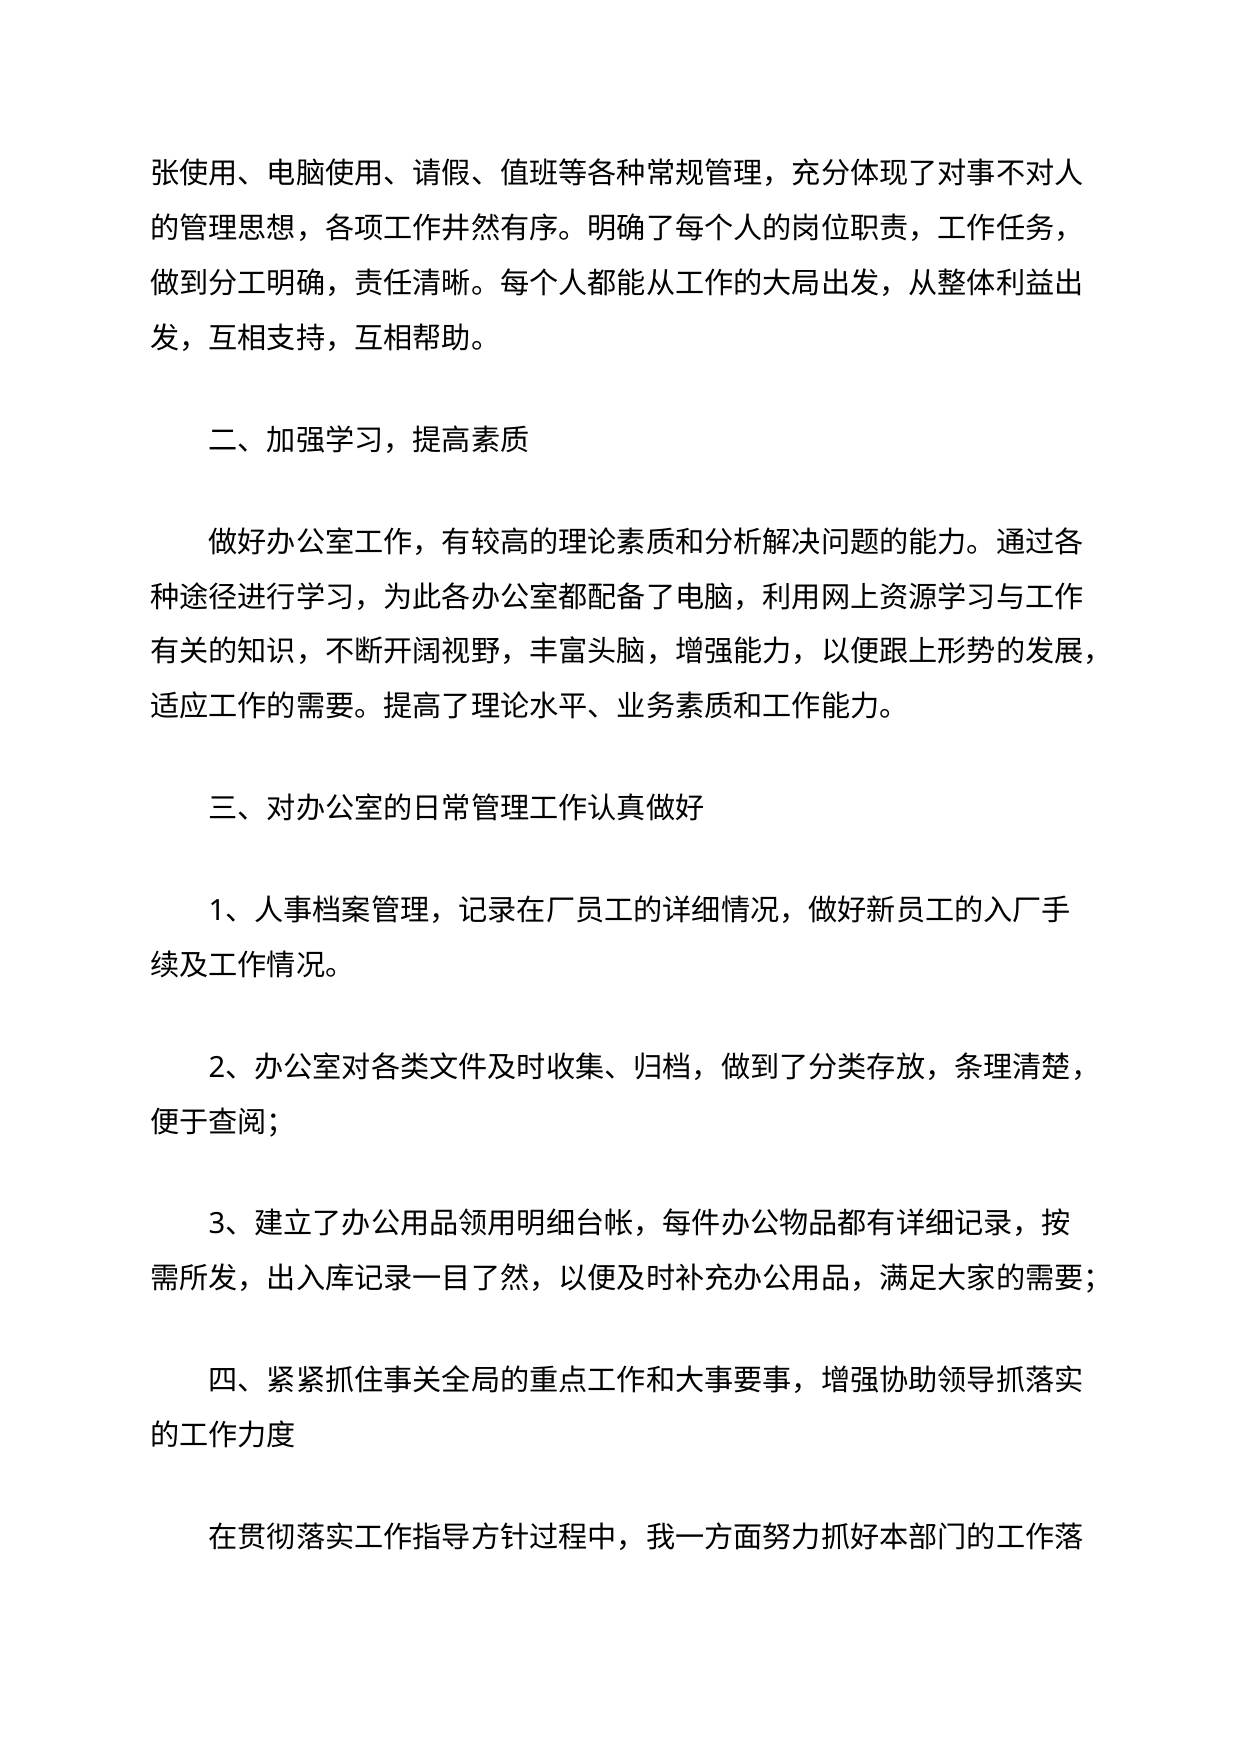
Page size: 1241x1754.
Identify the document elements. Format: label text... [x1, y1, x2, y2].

text 二、加强学习，提高素质 [150, 416, 1090, 459]
text 1、人事档案管理，记录在厂员工的详细情况，做好新员工的入厂手续及工作情况。 [150, 886, 1090, 984]
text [150, 150, 1090, 357]
text 三、对办公室的日常管理工作认真做好 [150, 785, 1090, 827]
text 做好办公室工作，有较高的理论素质和分析解决问题的能力。通过各种途径进行学习，为此各办公室都配备了电脑，利用网上资源学习与工作有关的知识，不断开阔视野，丰富头脑，增强能力，以便跟上形势的发展，适应工作的需要。提高了理论水平、业务素质和工作能力。 [150, 518, 1090, 725]
text 四、紧紧抓住事关全局的重点工作和大事要事，增强协助领导抓落实的工作力度 [150, 1357, 1090, 1454]
text 3、建立了办公用品领用明细台帐，每件办公物品都有详细记录，按需所发，出入库记录一目了然，以便及时补充办公用品，满足大家的需要； [150, 1200, 1090, 1297]
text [150, 1513, 1090, 1556]
text 2、办公室对各类文件及时收集、归档，做到了分类存放，条理清楚，便于查阅； [150, 1043, 1090, 1141]
